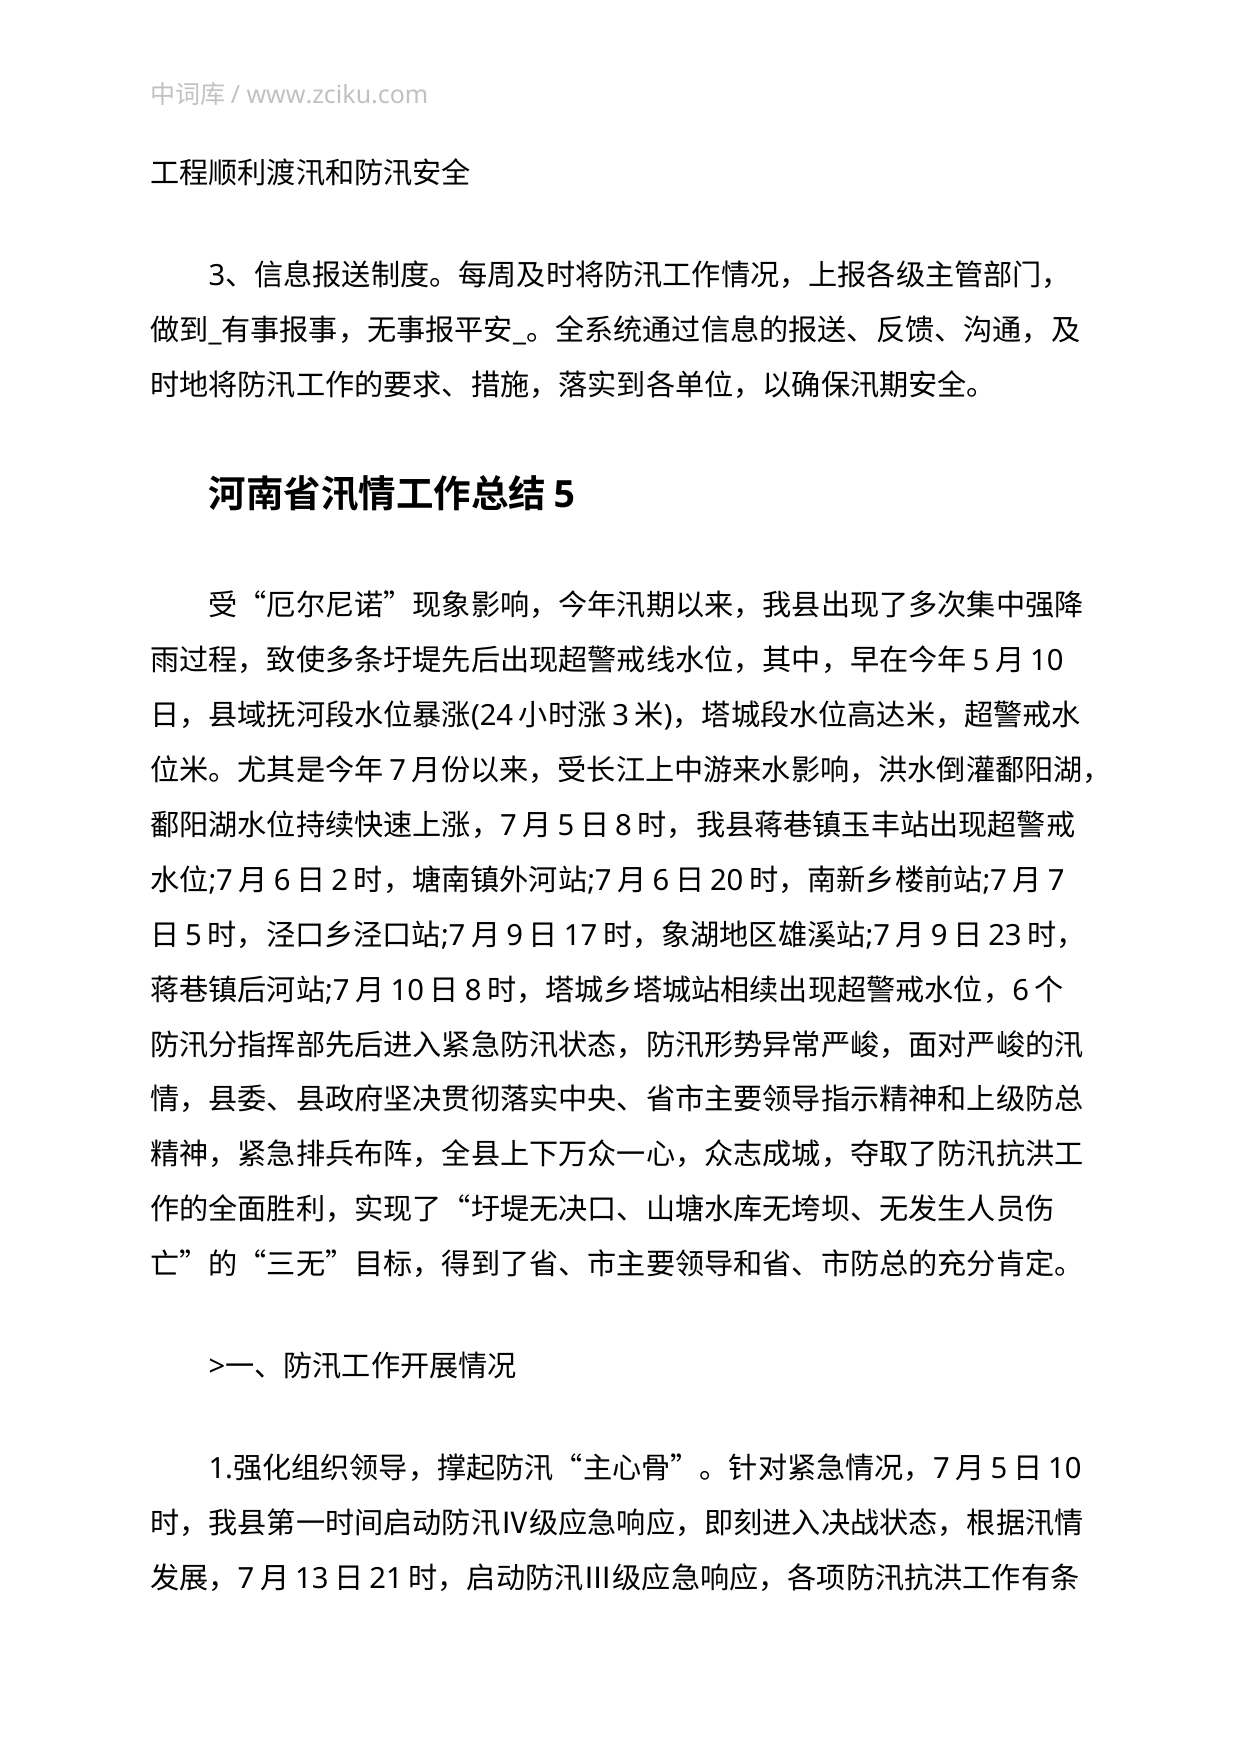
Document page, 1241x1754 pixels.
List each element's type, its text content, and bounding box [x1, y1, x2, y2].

text 河南省汛情工作总结5 [150, 463, 1090, 518]
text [150, 1444, 1090, 1597]
text 3、信息报送制度。每周及时将防汛工作情况，上报各级主管部门，做到_有事报事，无事报平安_。全系统通过信息的报送、反馈、沟通，及时地将防汛工作的要求、措施，落实到各单位，以确保汛期安全。 [150, 252, 1090, 404]
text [150, 150, 1090, 192]
text 受“厄尔尼诺”现象影响，今年汛期以来，我县出现了多次集中强降雨过程，致使多条圩堤先后出现超警戒线水位，其中，早在今年5月10日，县域抚河段水位暴涨(24小时涨3米)，塔城段水位高达米，超警戒水位米。尤其是今年7月份以来，受长江上中游来水影响，洪水倒灌鄱阳湖，鄱阳湖水位持续快速上涨，7月5日8时，我县蒋巷镇玉丰站出现超警戒水位;7月6日2时，塘南镇外河站;7月6日20时，南新乡楼前站;7月7日5时，泾口乡泾口站;7月9日17时，象湖地区雄溪站;7月9日23时，蒋巷镇后河站;7月10日8时，塔城乡塔城站相续出现超警戒水位，6个防汛分指挥部先后进入紧急防汛状态，防汛形势异常严峻，面对严峻的汛情，县委、县政府坚决贯彻落实中央、省市主要领导指示精神和上级防总精神，紧急排兵布阵，全县上下万众一心，众志成城，夺取了防汛抗洪工作的全面胜利，实现了“圩堤无决口、山塘水库无垮坝、无发生人员伤亡”的“三无”目标，得到了省、市主要领导和省、市防总的充分肯定。 [150, 581, 1090, 1283]
text >一、防汛工作开展情况 [150, 1342, 1090, 1385]
